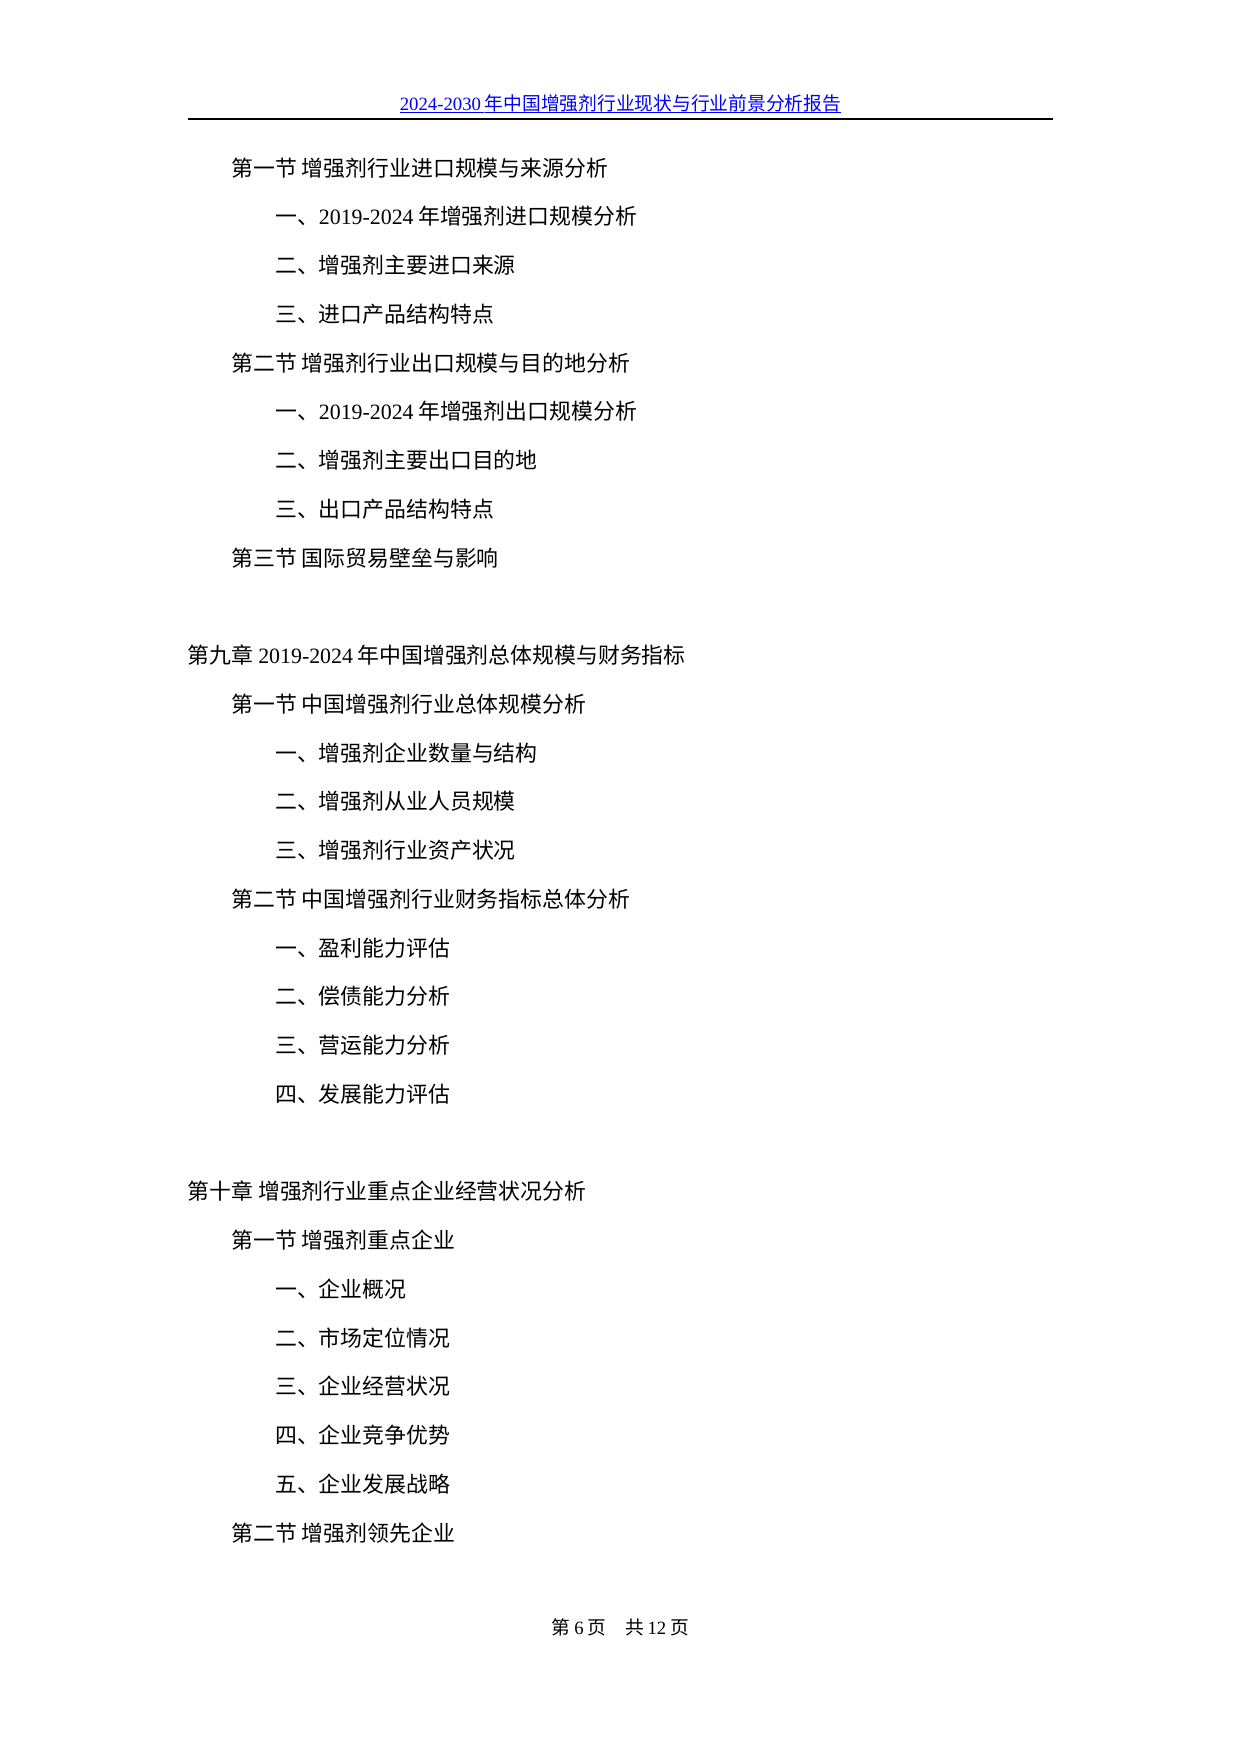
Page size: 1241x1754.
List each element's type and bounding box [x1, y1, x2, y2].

text [187, 150, 1053, 1548]
